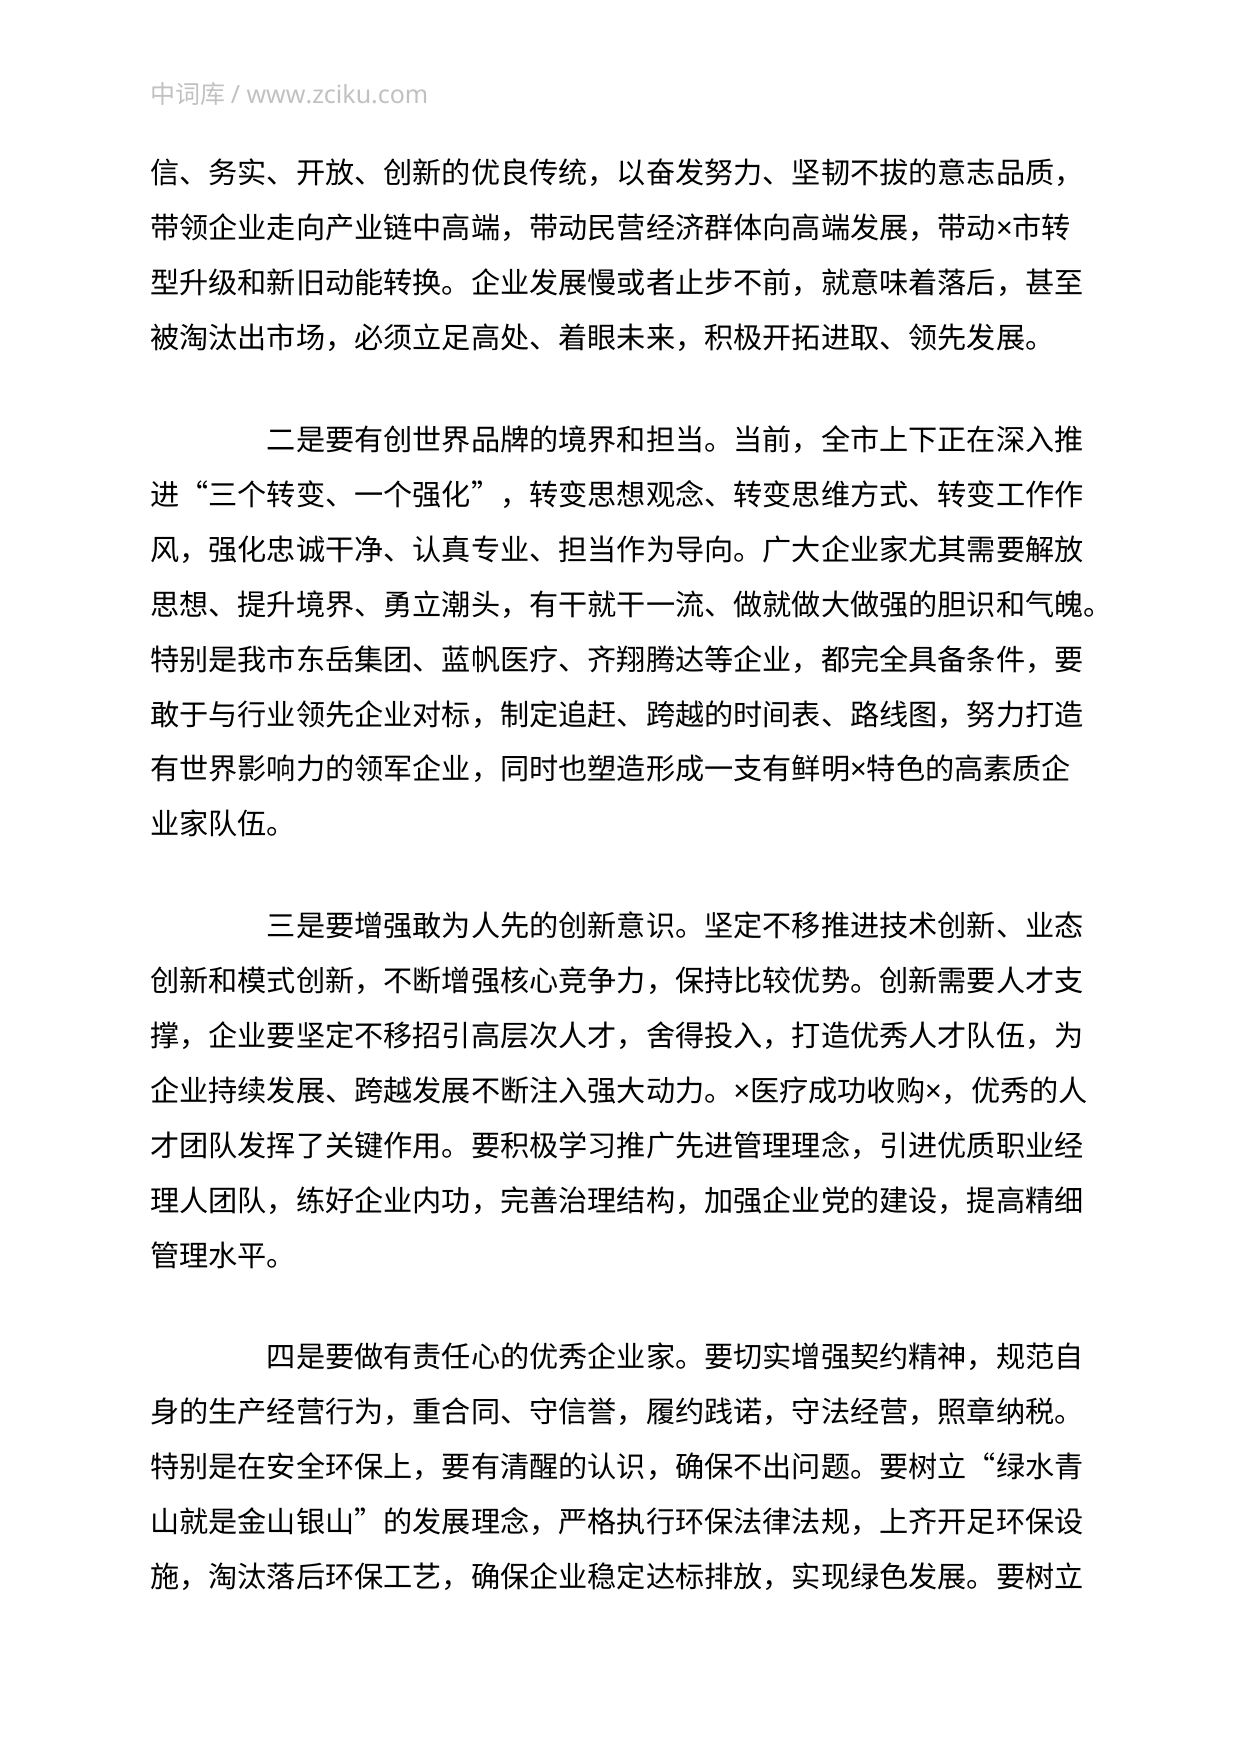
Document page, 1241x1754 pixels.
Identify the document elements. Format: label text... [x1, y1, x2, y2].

text 二是要有创世界品牌的境界和担当。当前，全市上下正在深入推进“三个转变、一个强化”，转变思想观念、转变思维方式、转变工作作风，强化忠诚干净、认真专业、担当作为导向。广大企业家尤其需要解放思想、提升境界、勇立潮头，有干就干一流、做就做大做强的胆识和气魄。特别是我市东岳集团、蓝帆医疗、齐翔腾达等企业，都完全具备条件，要敢于与行业领先企业对标，制定追赶、跨越的时间表、路线图，努力打造有世界影响力的领军企业，同时也塑造形成一支有鲜明×特色的高素质企业家队伍。 [150, 417, 1090, 843]
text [150, 1334, 1090, 1596]
text 三是要增强敢为人先的创新意识。坚定不移推进技术创新、业态创新和模式创新，不断增强核心竞争力，保持比较优势。创新需要人才支撑，企业要坚定不移招引高层次人才，舍得投入，打造优秀人才队伍，为企业持续发展、跨越发展不断注入强大动力。×医疗成功收购×，优秀的人才团队发挥了关键作用。要积极学习推广先进管理理念，引进优质职业经理人团队，练好企业内功，完善治理结构，加强企业党的建设，提高精细管理水平。 [150, 903, 1090, 1274]
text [150, 150, 1090, 357]
